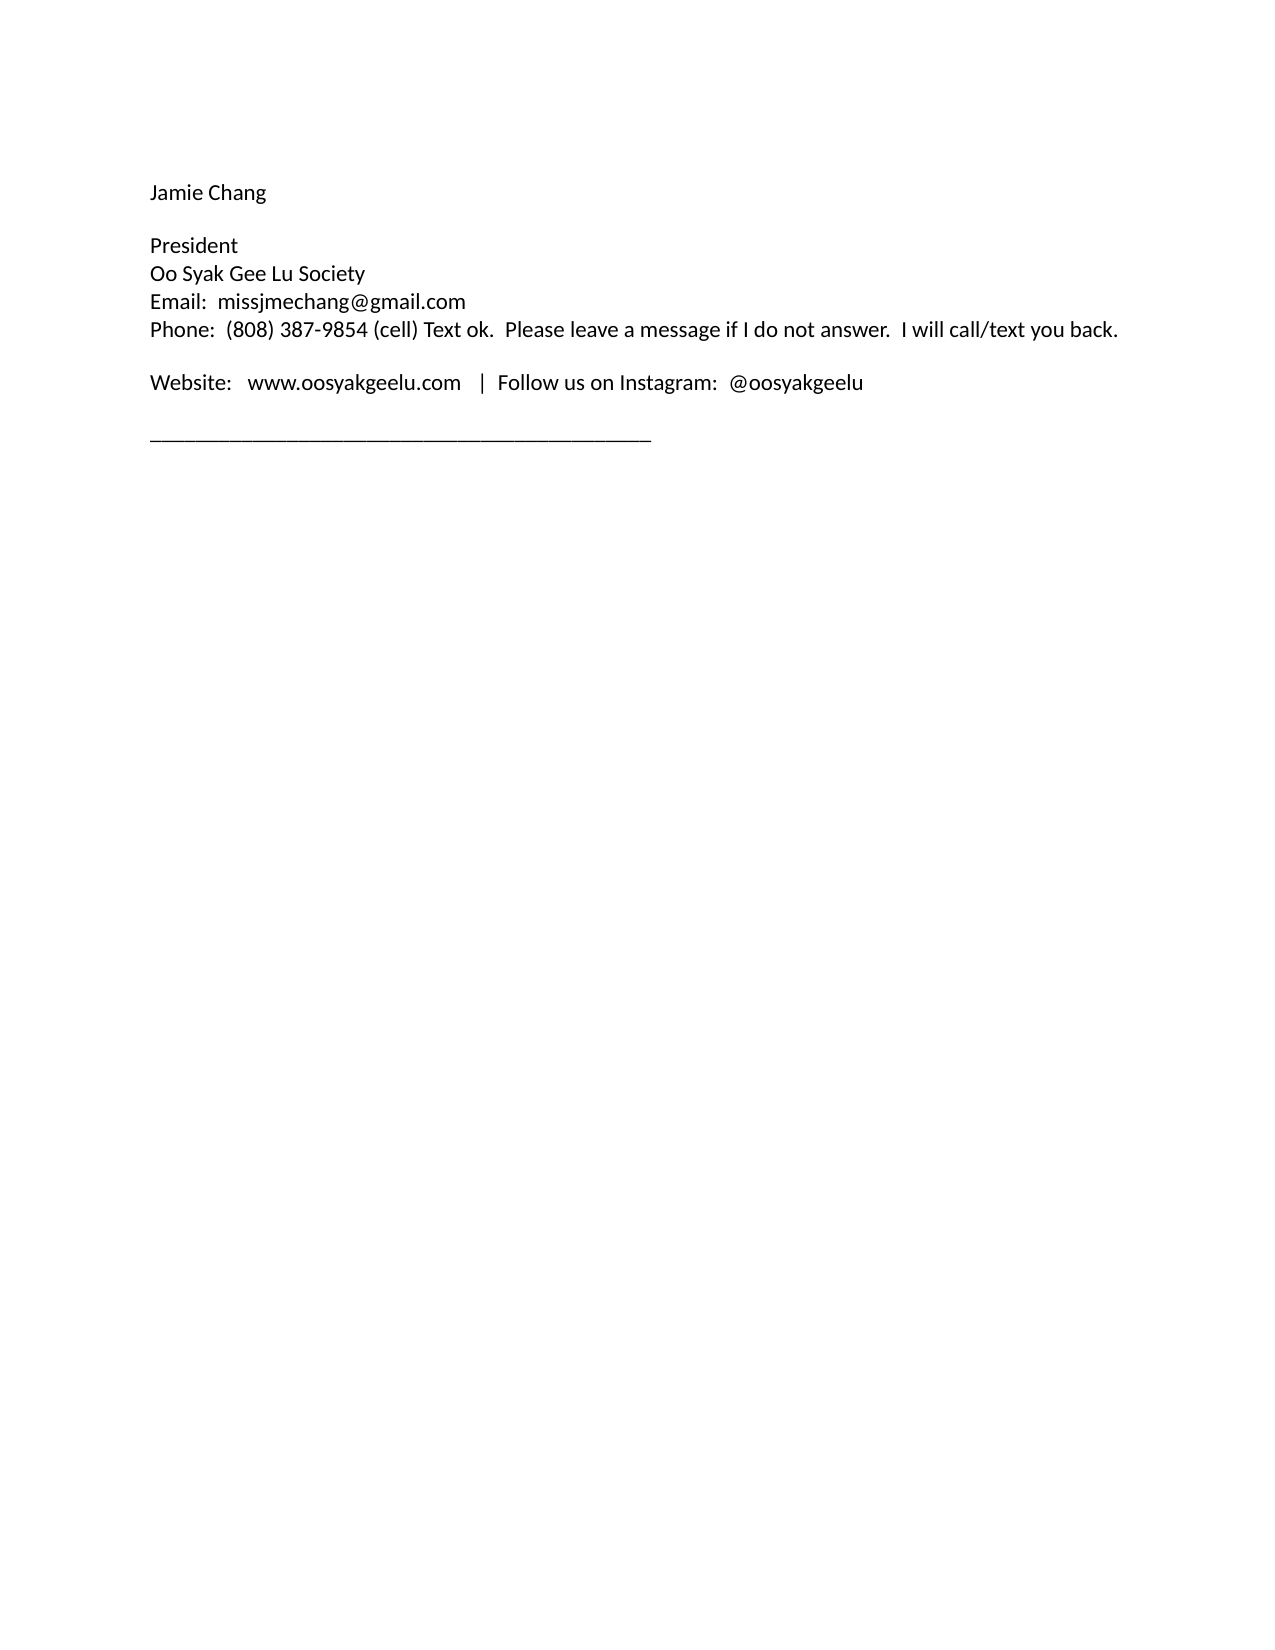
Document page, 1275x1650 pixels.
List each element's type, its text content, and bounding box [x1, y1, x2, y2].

text Website: www.oosyakgeelu.com | Follow us on Instagram: @oosyakgeelu [150, 368, 1125, 396]
text President [150, 231, 1125, 259]
text Jamie Chang [150, 178, 1125, 206]
text Oo Syak Gee Lu Society [150, 259, 1125, 287]
text Email: missjmechang@gmail.com [150, 287, 1125, 315]
text ____________________________________________ [150, 417, 1125, 445]
text Phone: (808) 387-9854 (cell) Text ok. Please leave a message if I do not answer. I will call/text you back. [150, 315, 1125, 343]
